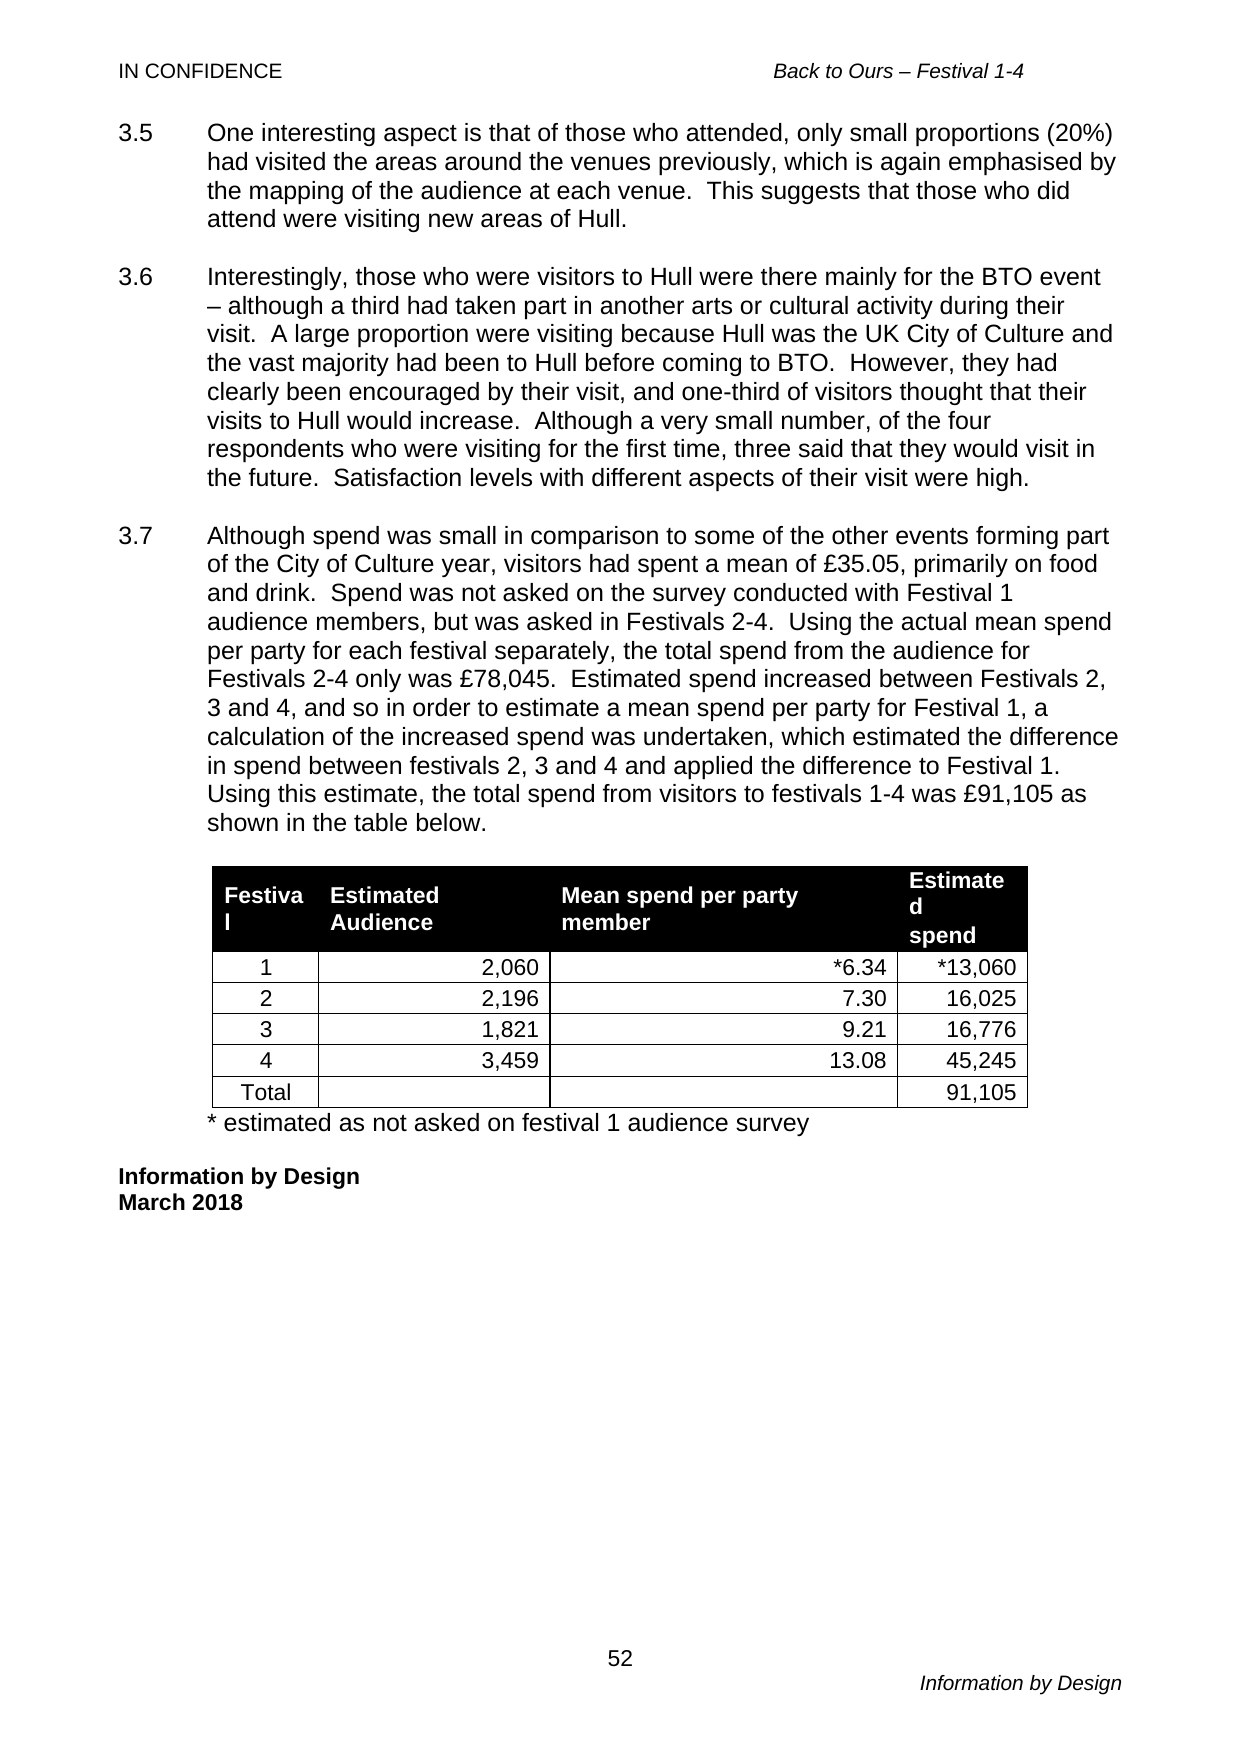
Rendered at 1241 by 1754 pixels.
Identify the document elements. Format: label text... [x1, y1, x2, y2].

table_cell 13.08 [551, 1045, 897, 1076]
table_header Mean spend per party member [551, 867, 897, 951]
table_cell 16,025 [898, 983, 1027, 1013]
text Information by Design [118, 1163, 1122, 1189]
table_cell 2,196 [319, 983, 549, 1013]
table_cell 1,821 [319, 1014, 549, 1044]
list One interesting aspect is that of those who attended, only small proportions (20%) had visited the areas around the venues previously, which is again emphasised by the mapping of the audience at each venue. This suggests that those who did attend were visiting new areas of Hull. [118, 118, 1122, 233]
table_cell 3 [213, 1014, 318, 1044]
table_header Estimated [898, 867, 1027, 919]
table_cell 16,776 [898, 1014, 1027, 1044]
table_cell 4 [213, 1045, 318, 1076]
list * estimated as not asked on festival 1 audience survey [207, 1108, 1122, 1137]
table_header Estimated Audience [319, 867, 549, 951]
table_cell *13,060 [898, 952, 1027, 982]
list Although spend was small in comparison to some of the other events forming part of the City of Culture year, visitors had spent a mean of £35.05, primarily on food and drink. Spend was not asked on the survey conducted with Festival 1 audience members, but was asked in Festivals 2-4. Using the actual mean spend per party for each festival separately, the total spend from the audience for Festivals 2-4 only was £78,045. Estimated spend increased between Festivals 2, 3 and 4, and so in order to estimate a mean spend per party for Festival 1, a calculation of the increased spend was undertaken, which estimated the difference in spend between festivals 2, 3 and 4 and applied the difference to Festival 1. Using this estimate, the total spend from visitors to festivals 1-4 was £91,105 as shown in the table below. [118, 521, 1122, 837]
table_cell 2,060 [319, 952, 549, 982]
table_cell Total [213, 1077, 318, 1107]
list Interestingly, those who were visitors to Hull were there mainly for the BTO event – although a third had taken part in another arts or cultural activity during their visit. A large proportion were visiting because Hull was the UK City of Culture and the vast majority had been to Hull before coming to BTO. However, they had clearly been encouraged by their visit, and one-third of visitors thought that their visits to Hull would increase. Although a very small number, of the four respondents who were visiting for the first time, three said that they would visit in the future. Satisfaction levels with different aspects of their visit were high. [118, 262, 1122, 492]
table_cell spend [898, 920, 1027, 951]
table_cell [551, 1077, 897, 1107]
table_cell 2 [213, 983, 318, 1013]
text March 2018 [118, 1189, 1122, 1216]
table_cell *6.34 [551, 952, 897, 982]
table_cell [319, 1077, 549, 1107]
table_header Festival [213, 867, 318, 951]
table_cell 3,459 [319, 1045, 549, 1076]
table_cell 91,105 [898, 1077, 1027, 1107]
table_cell 45,245 [898, 1045, 1027, 1076]
table_cell 9.21 [551, 1014, 897, 1044]
table_cell 1 [213, 952, 318, 982]
table_cell 7.30 [551, 983, 897, 1013]
